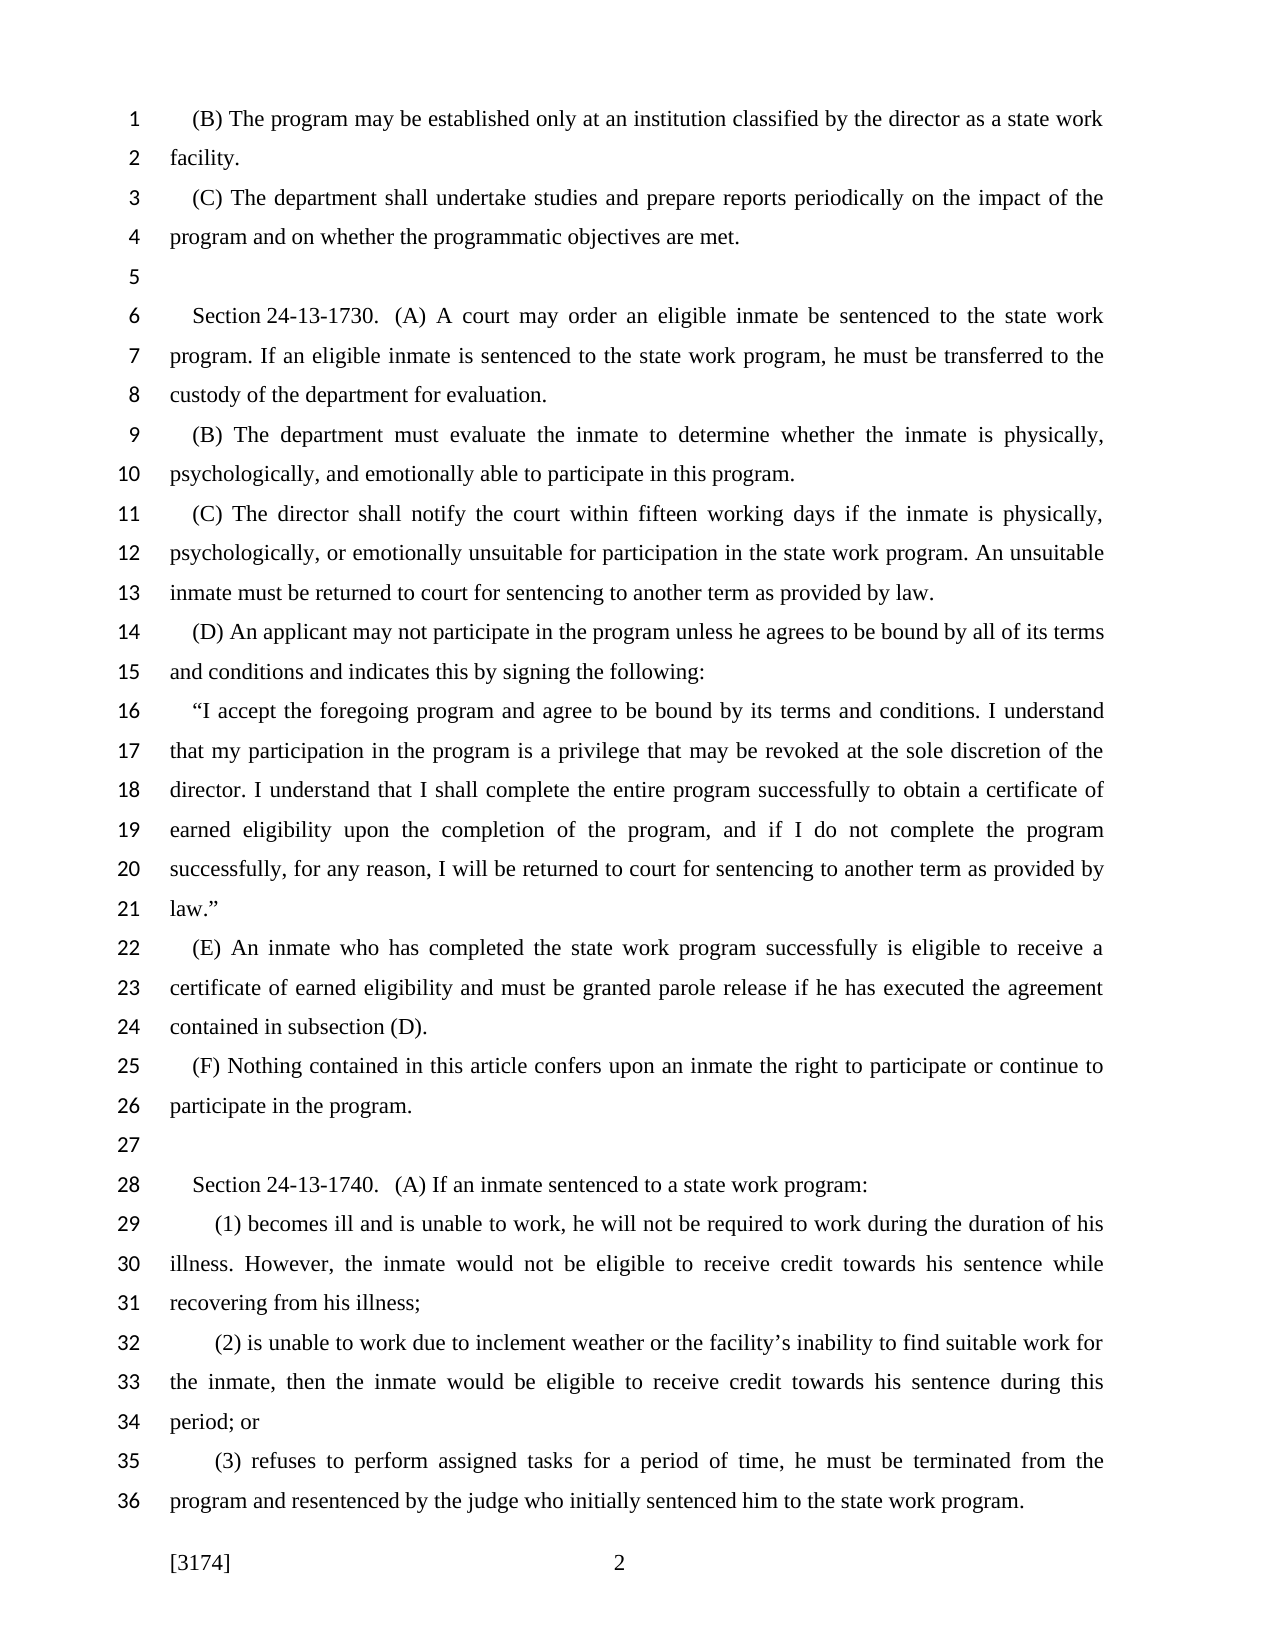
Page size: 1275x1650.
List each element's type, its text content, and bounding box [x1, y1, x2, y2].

text (C) The director shall notify the court within fifteen working days if the inmate is physically, psychologically, or emotionally unsuitable for participation in the state work program. An unsuitable inmate must be returned to court for sentencing to another term as provided by law. [169, 500, 1106, 605]
text Section 24‑13‑1730. (A) A court may order an eligible inmate be sentenced to the state work program. If an eligible inmate is sentenced to the state work program, he must be transferred to the custody of the department for evaluation. [169, 302, 1106, 408]
text “I accept the foregoing program and agree to be bound by its terms and conditions. I understand that my participation in the program is a privilege that may be revoked at the sole discretion of the director. I understand that I shall complete the entire program successfully to obtain a certificate of earned eligibility upon the completion of the program, and if I do not complete the program successfully, for any reason, I will be returned to court for sentencing to another term as provided by law.” [169, 697, 1106, 921]
text (2) is unable to work due to inclement weather or the facility’s inability to find suitable work for the inmate, then the inmate would be eligible to receive credit towards his sentence during this period; or [169, 1329, 1106, 1434]
text (B) The department must evaluate the inmate to determine whether the inmate is physically, psychologically, and emotionally able to participate in this program. [169, 421, 1106, 487]
text (D) An applicant may not participate in the program unless he agrees to be bound by all of its terms and conditions and indicates this by signing the following: [169, 618, 1106, 684]
text (B) The program may be established only at an institution classified by the director as a state work facility. [169, 105, 1106, 171]
text Section 24‑13‑1740. (A) If an inmate sentenced to a state work program: [169, 1171, 1106, 1197]
text (F) Nothing contained in this article confers upon an inmate the right to participate or continue to participate in the program. [169, 1052, 1106, 1118]
text (1) becomes ill and is unable to work, he will not be required to work during the duration of his illness. However, the inmate would not be eligible to receive credit towards his sentence while recovering from his illness; [169, 1210, 1106, 1316]
text (E) An inmate who has completed the state work program successfully is eligible to receive a certificate of earned eligibility and must be granted parole release if he has executed the agreement contained in subsection (D). [169, 934, 1106, 1039]
text (C) The department shall undertake studies and prepare reports periodically on the impact of the program and on whether the programmatic objectives are met. [169, 184, 1106, 250]
text (3) refuses to perform assigned tasks for a period of time, he must be terminated from the program and resentenced by the judge who initially sentenced him to the state work program. [169, 1447, 1106, 1513]
